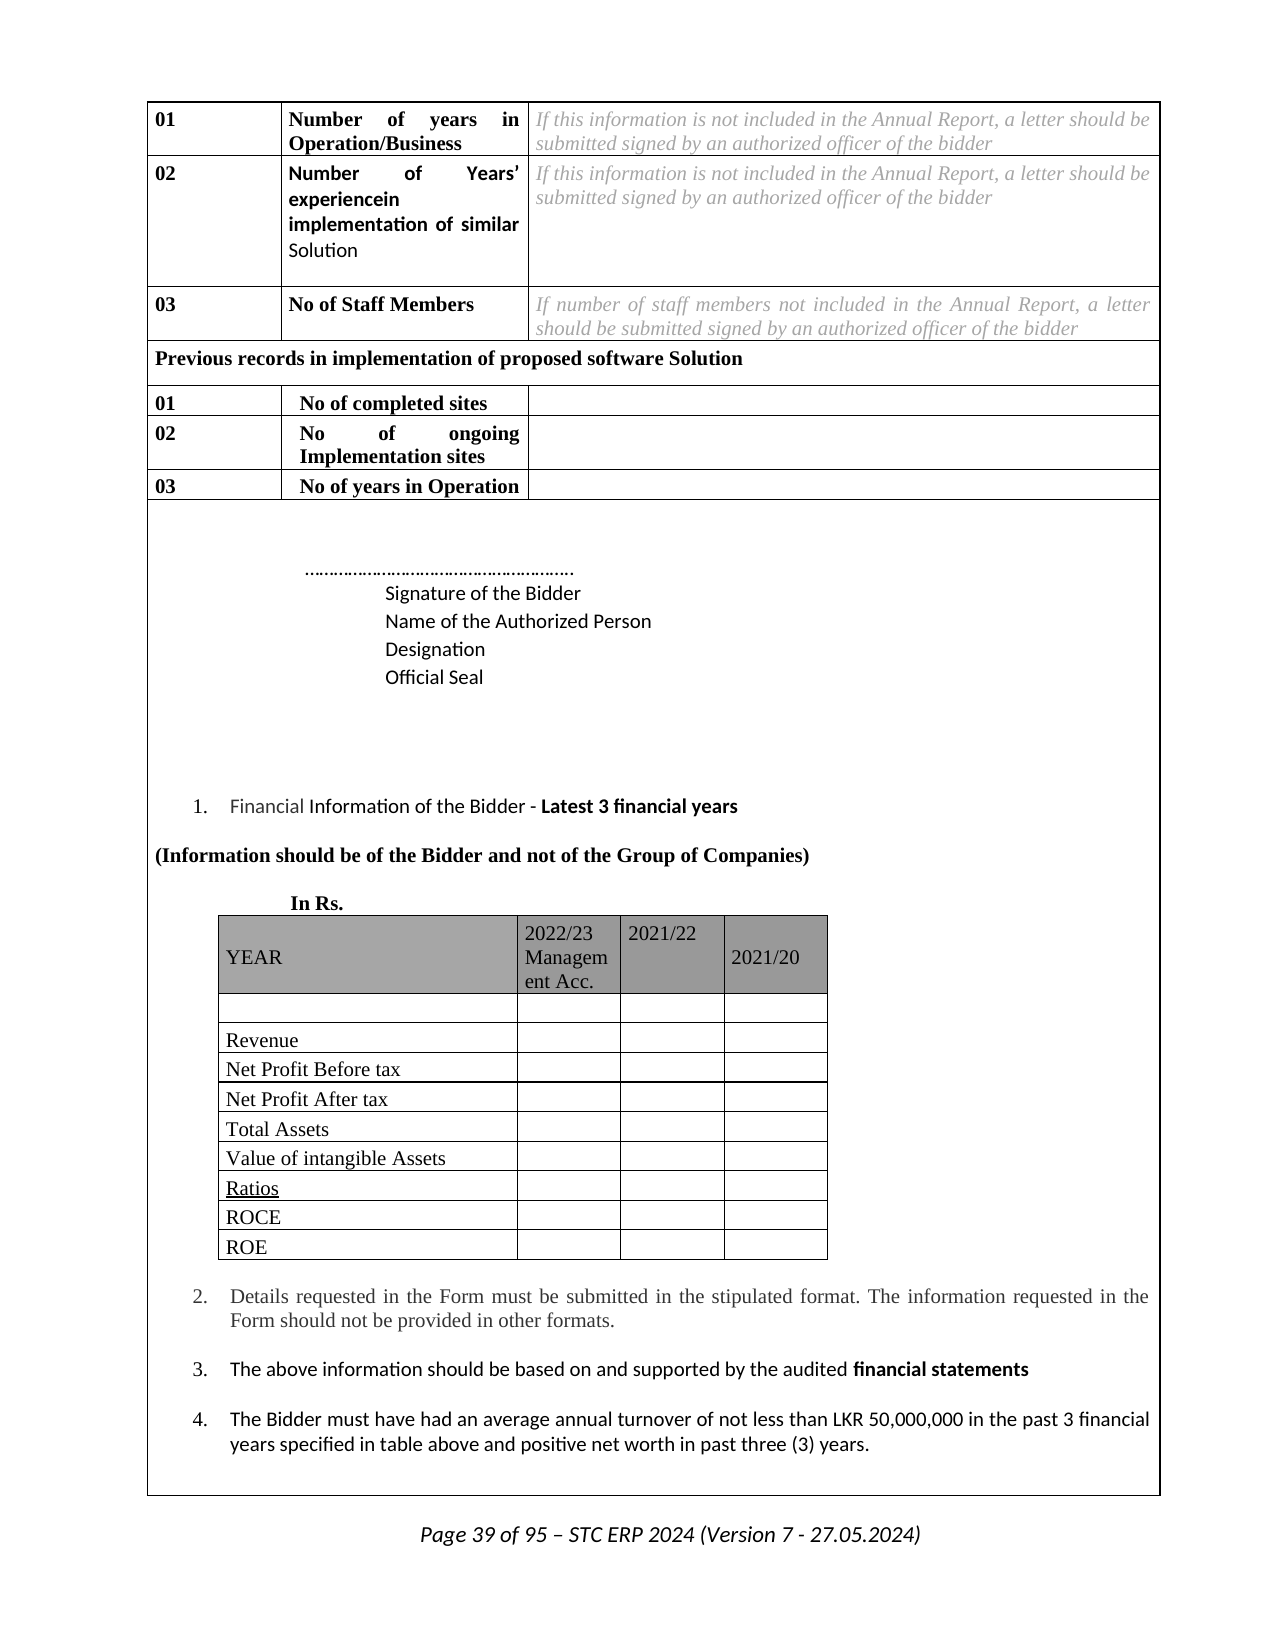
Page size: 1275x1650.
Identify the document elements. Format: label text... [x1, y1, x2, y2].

table_cell [529, 470, 1159, 498]
table_cell 02 [148, 156, 281, 286]
table_cell ……………………………………………….. Signature of the Bidder Name of the Authorized Person Designation Official Seal Financial Information of the Bidder - Latest 3 financial years (Information should be of the Bidder and not of the Group of Companies) In Rs. Details requested in the Form must be submitted in the stipulated format. The information requested in the Form should not be provided in other formats. The above information should be based on and supported by the audited financial statements The Bidder must have had an average annual turnover of not less than LKR 50,000,000 in the past 3 financial years specified in table above and positive net worth in past three (3) years. [148, 500, 1159, 1495]
table_cell 01 [148, 103, 281, 155]
table_cell [529, 386, 1159, 415]
table_cell No of completed sites [282, 386, 528, 415]
table_cell 02 [148, 416, 281, 468]
table_cell Previous records in implementation of proposed software Solution [148, 341, 1159, 385]
table_cell Number of Years’ experiencein implementation of similar Solution [282, 156, 528, 286]
table_cell Number of years in Operation/Business [282, 103, 528, 155]
table_cell No of Staff Members [282, 287, 528, 340]
table_cell [529, 416, 1159, 468]
table_cell 03 [148, 470, 281, 498]
table_cell If this information is not included in the Annual Report, a letter should be submitted signed by an authorized officer of the bidder [529, 156, 1159, 286]
table_cell If number of staff members not included in the Annual Report, a letter should be submitted signed by an authorized officer of the bidder [529, 287, 1159, 340]
table_cell If this information is not included in the Annual Report, a letter should be submitted signed by an authorized officer of the bidder [529, 103, 1159, 155]
table_cell No of ongoing Implementation sites [282, 416, 528, 468]
table_cell 03 [148, 287, 281, 340]
table_cell No of years in Operation [282, 470, 528, 498]
table_cell 01 [148, 386, 281, 415]
